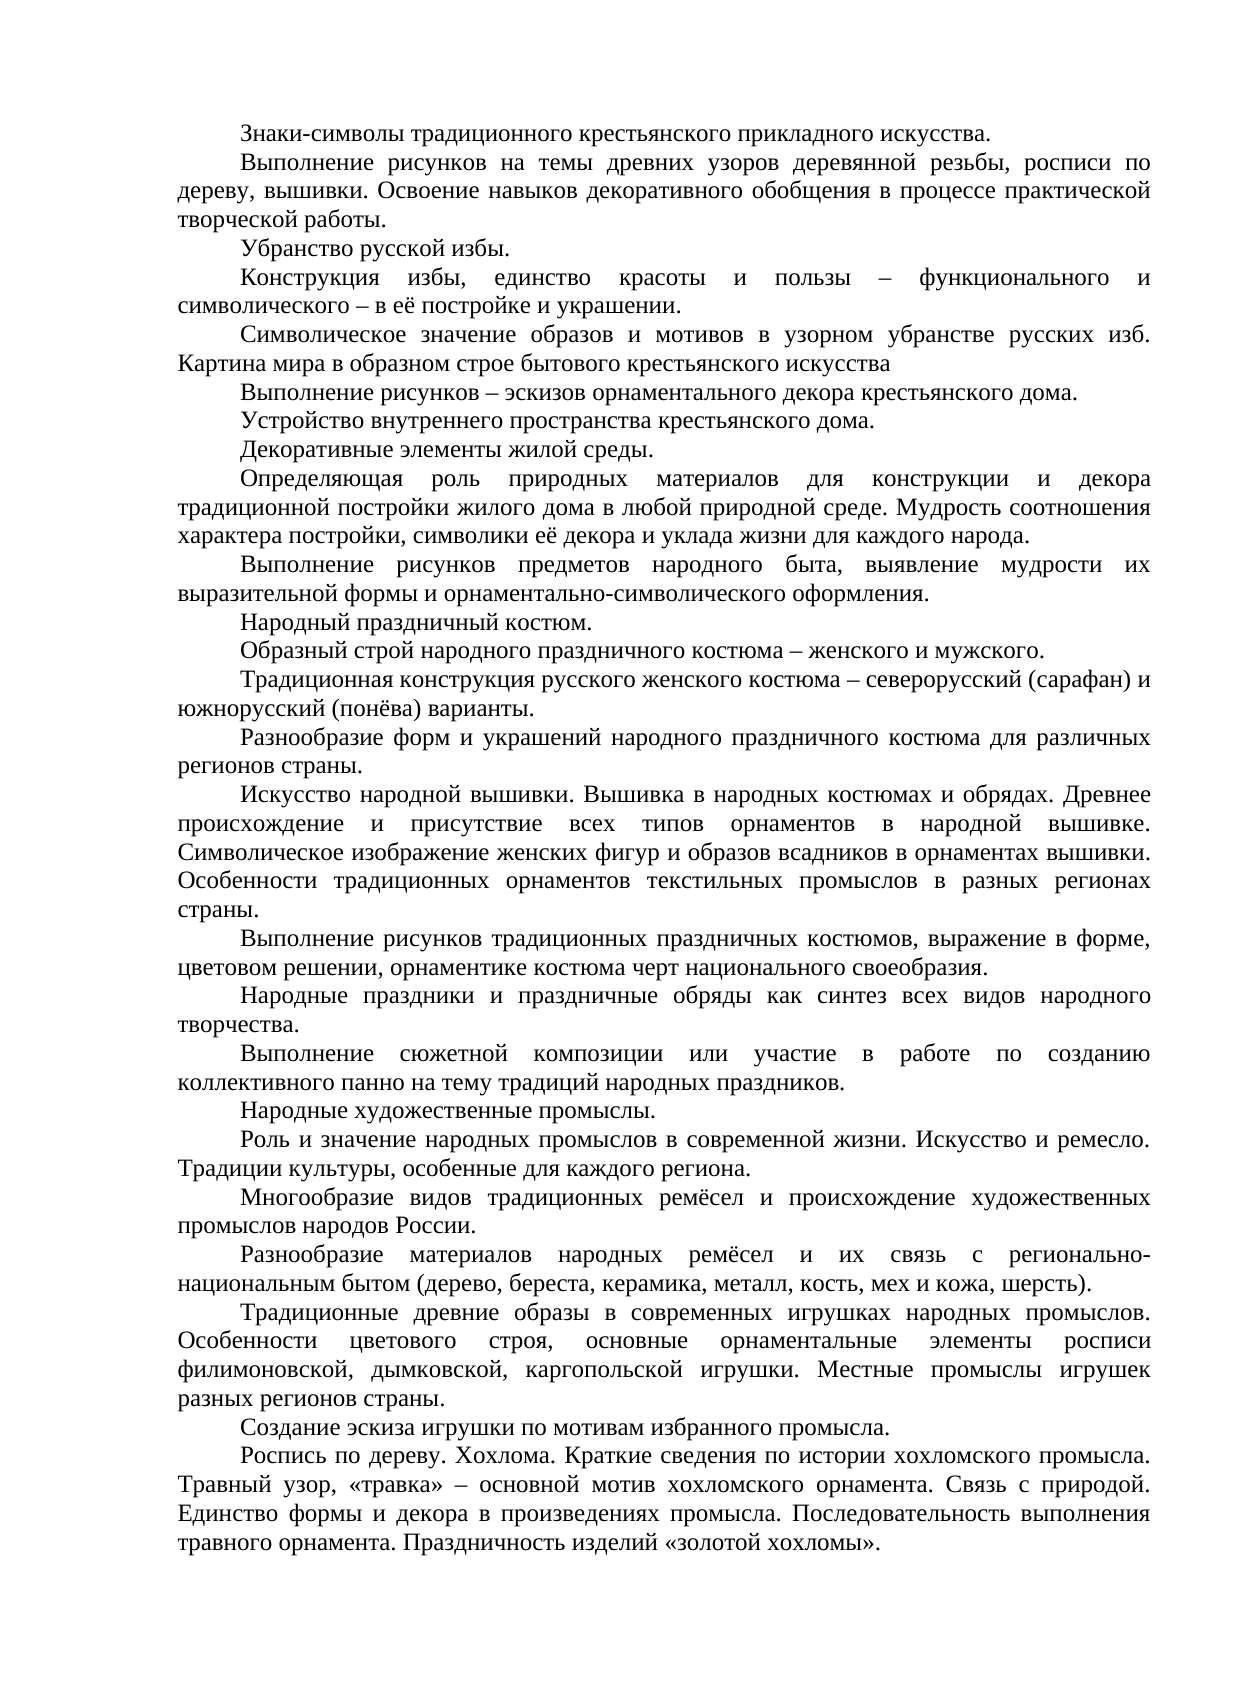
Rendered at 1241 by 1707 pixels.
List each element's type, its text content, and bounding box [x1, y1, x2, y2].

text Создание эскиза игрушки по мотивам избранного промысла. [177, 1412, 1152, 1441]
text Народные праздники и праздничные обряды как синтез всех видов народного творчества. [177, 981, 1152, 1038]
text Образный строй народного праздничного костюма – женского и мужского. [177, 636, 1152, 664]
text Искусство народной вышивки. Вышивка в народных костюмах и обрядах. Древнее происхождение и присутствие всех типов орнаментов в народной вышивке. Символическое изображение женских фигур и образов всадников в орнаментах вышивки. Особенности традиционных орнаментов текстильных промыслов в разных регионах страны. [177, 779, 1152, 923]
text Выполнение рисунков предметов народного быта, выявление мудрости их выразительной формы и орнаментально-символического оформления. [177, 549, 1152, 607]
text Определяющая роль природных материалов для конструкции и декора традиционной постройки жилого дома в любой природной среде. Мудрость соотношения характера постройки, символики её декора и уклада жизни для каждого народа. [177, 463, 1152, 549]
text Народные художественные промыслы. [177, 1096, 1152, 1124]
text Знаки-символы традиционного крестьянского прикладного искусства. [177, 118, 1152, 147]
text Символическое значение образов и мотивов в узорном убранстве русских изб. Картина мира в образном строе бытового крестьянского искусства [177, 319, 1152, 377]
text Традиционная конструкция русского женского костюма – северорусский (сарафан) и южнорусский (понёва) варианты. [177, 664, 1152, 722]
text Выполнение рисунков на темы древних узоров деревянной резьбы, росписи по дереву, вышивки. Освоение навыков декоративного обобщения в процессе практической творческой работы. [177, 147, 1152, 233]
text Многообразие видов традиционных ремёсел и происхождение художественных промыслов народов России. [177, 1182, 1152, 1239]
text Роспись по дереву. Хохлома. Краткие сведения по истории хохломского промысла. Травный узор, «травка» – основной мотив хохломского орнамента. Связь с природой. Единство формы и декора в произведениях промысла. Последовательность выполнения травного орнамента. Праздничность изделий «золотой хохломы». [177, 1441, 1152, 1556]
text Народный праздничный костюм. [177, 607, 1152, 636]
text Декоративные элементы жилой среды. [177, 434, 1152, 463]
text Убранство русской избы. [177, 233, 1152, 262]
text Выполнение рисунков – эскизов орнаментального декора крестьянского дома. [177, 377, 1152, 406]
text Конструкция избы, единство красоты и пользы – функционального и символического – в её постройке и украшении. [177, 262, 1152, 319]
text Разнообразие материалов народных ремёсел и их связь с регионально-национальным бытом (дерево, береста, керамика, металл, кость, мех и кожа, шерсть). [177, 1239, 1152, 1297]
text Выполнение сюжетной композиции или участие в работе по созданию коллективного панно на тему традиций народных праздников. [177, 1038, 1152, 1096]
text Традиционные древние образы в современных игрушках народных промыслов. Особенности цветового строя, основные орнаментальные элементы росписи филимоновской, дымковской, каргопольской игрушки. Местные промыслы игрушек разных регионов страны. [177, 1297, 1152, 1412]
text Выполнение рисунков традиционных праздничных костюмов, выражение в форме, цветовом решении, орнаментике костюма черт национального своеобразия. [177, 923, 1152, 981]
text Роль и значение народных промыслов в современной жизни. Искусство и ремесло. Традиции культуры, особенные для каждого региона. [177, 1124, 1152, 1182]
text Устройство внутреннего пространства крестьянского дома. [177, 406, 1152, 434]
text Разнообразие форм и украшений народного праздничного костюма для различных регионов страны. [177, 722, 1152, 779]
